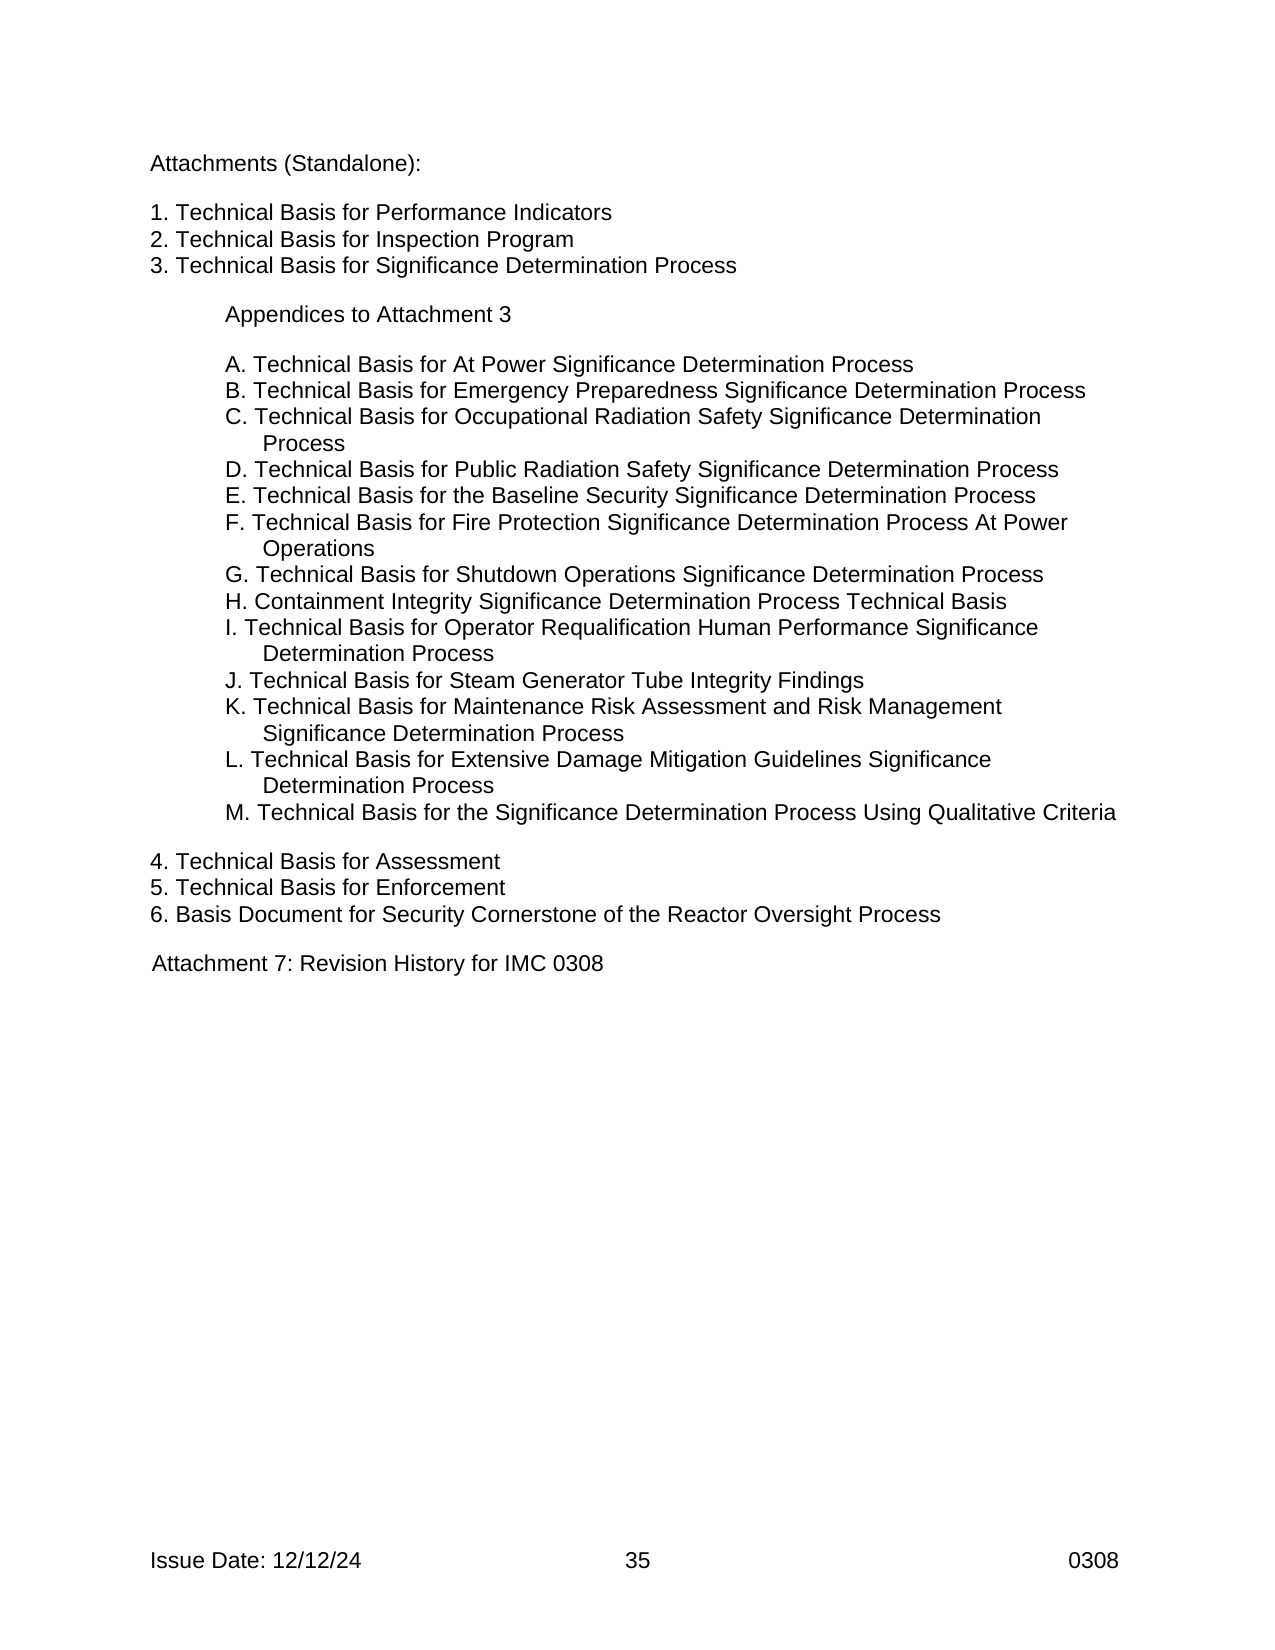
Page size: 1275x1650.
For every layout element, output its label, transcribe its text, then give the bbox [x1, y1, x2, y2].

text B. Technical Basis for Emergency Preparedness Significance Determination Process [225, 377, 1125, 403]
text G. Technical Basis for Shutdown Operations Significance Determination Process [225, 561, 1125, 588]
text 1. Technical Basis for Performance Indicators [150, 199, 1125, 226]
text 3. Technical Basis for Significance Determination Process [150, 252, 1125, 278]
text J. Technical Basis for Steam Generator Tube Integrity Findings [225, 667, 1125, 693]
text A. Technical Basis for At Power Significance Determination Process [225, 351, 1125, 377]
text 4. Technical Basis for Assessment [150, 848, 1125, 874]
text Appendices to Attachment 3 [225, 301, 1125, 328]
text Attachment 7: Revision History for IMC 0308 [150, 950, 1125, 976]
text L. Technical Basis for Extensive Damage Mitigation Guidelines Significance Determination Process [225, 746, 1125, 798]
text F. Technical Basis for Fire Protection Significance Determination Process At Power Operations [225, 509, 1125, 561]
text 2. Technical Basis for Inspection Program [150, 226, 1125, 252]
subtitle Attachments (Standalone): [150, 150, 1125, 176]
text C. Technical Basis for Occupational Radiation Safety Significance Determination Process [225, 403, 1125, 456]
text M. Technical Basis for the Significance Determination Process Using Qualitative Criteria [225, 798, 1125, 825]
text I. Technical Basis for Operator Requalification Human Performance Significance Determination Process [225, 614, 1125, 667]
text H. Containment Integrity Significance Determination Process Technical Basis [225, 588, 1125, 614]
text 6. Basis Document for Security Cornerstone of the Reactor Oversight Process [150, 901, 1125, 927]
text K. Technical Basis for Maintenance Risk Assessment and Risk Management Significance Determination Process [225, 693, 1125, 746]
text 5. Technical Basis for Enforcement [150, 874, 1125, 901]
text D. Technical Basis for Public Radiation Safety Significance Determination Process [225, 456, 1125, 482]
text E. Technical Basis for the Baseline Security Significance Determination Process [225, 482, 1125, 509]
